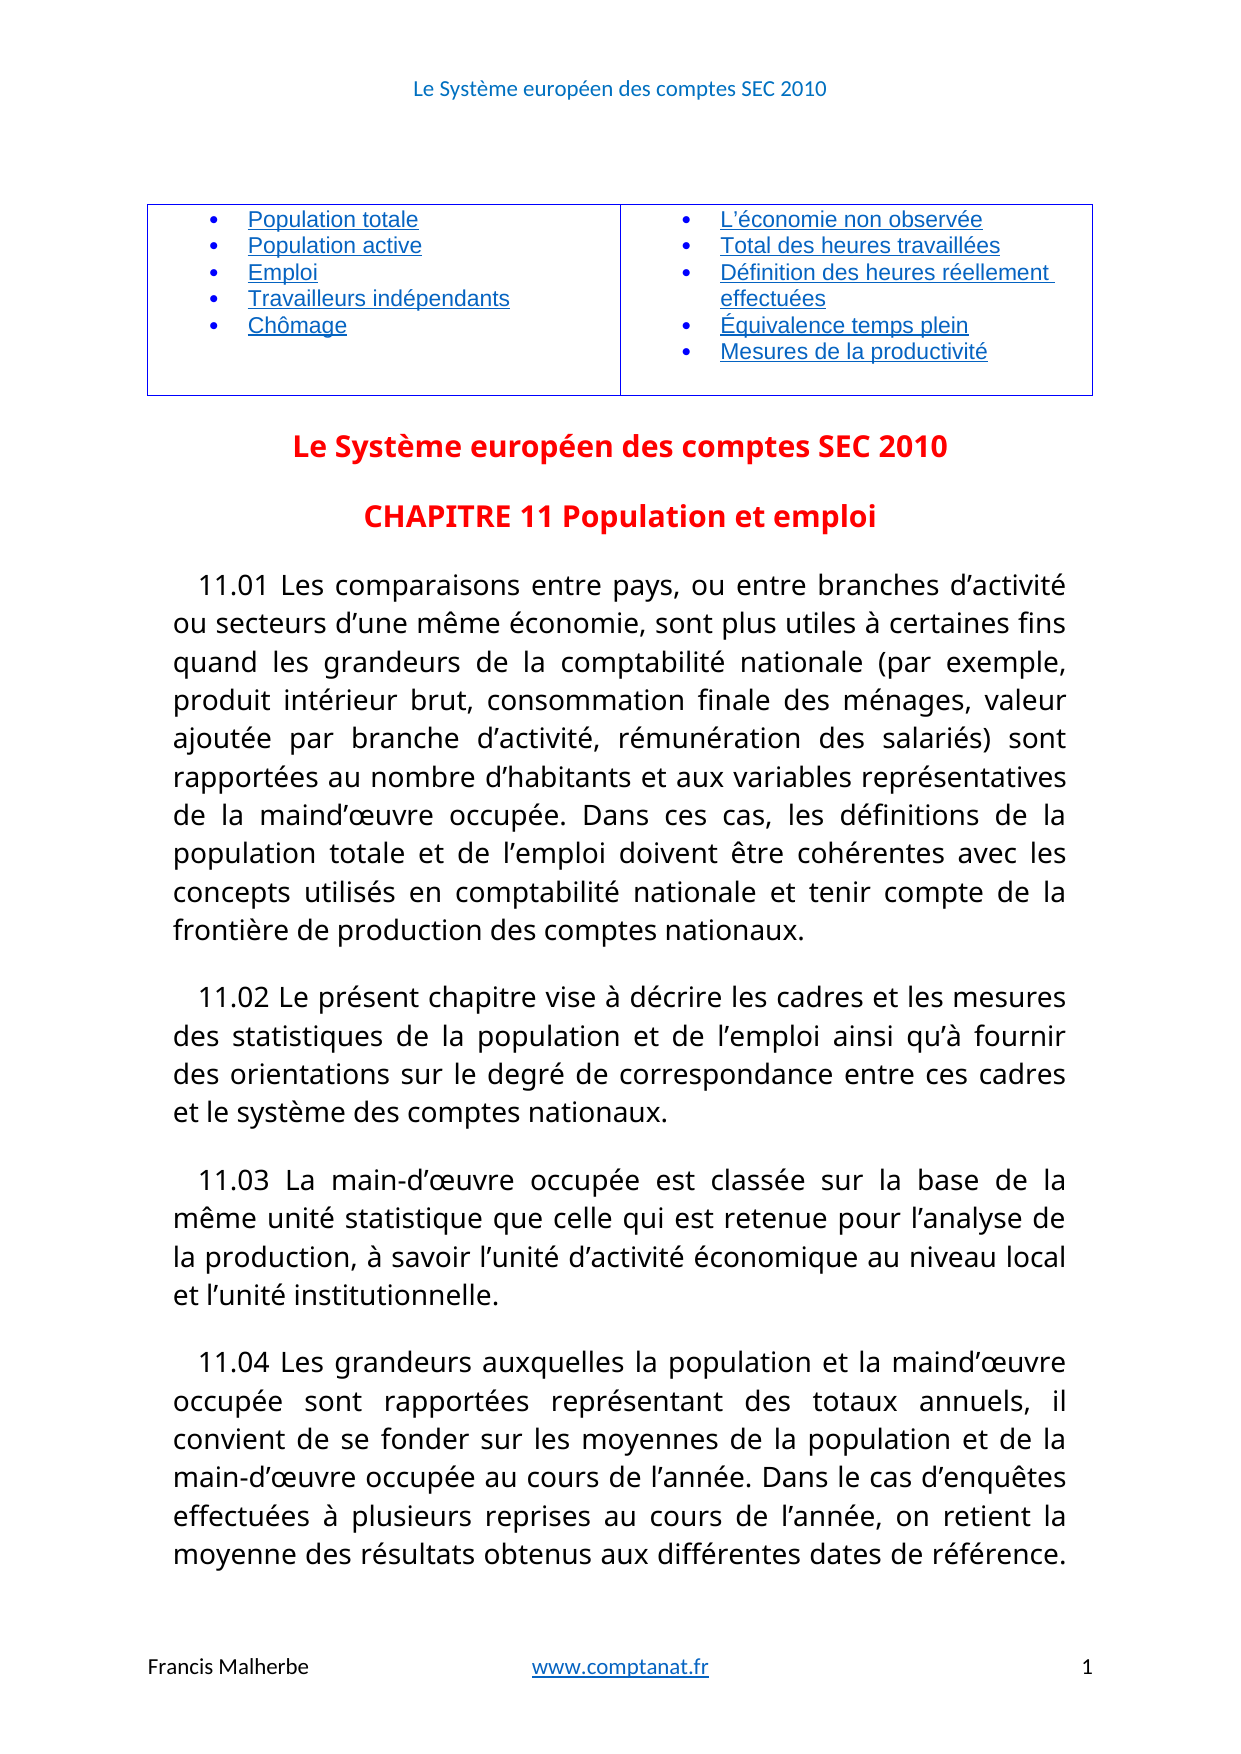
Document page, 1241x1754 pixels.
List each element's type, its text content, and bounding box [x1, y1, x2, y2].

text 11.01 Les comparaisons entre pays, ou entre branches d’activité ou secteurs d’une même économie, sont plus utiles à certaines fins quand les grandeurs de la comptabilité nationale (par exemple, produit intérieur brut, consommation finale des ménages, valeur ajoutée par branche d’activité, rémunération des salariés) sont rapportées au nombre d’habitants et aux variables représentatives de la maind’œuvre occupée. Dans ces cas, les définitions de la population totale et de l’emploi doivent être cohérentes avec les concepts utilisés en comptabilité nationale et tenir compte de la frontière de production des comptes nationaux. [173, 565, 1068, 949]
subtitle Le Système européen des comptes SEC 2010 [148, 425, 1093, 466]
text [173, 1343, 1068, 1573]
table_header Population totale Population active Emploi Travailleurs indépendants Chômage [148, 205, 620, 395]
text 11.03 La main-d’œuvre occupée est classée sur la base de la même unité statistique que celle qui est retenue pour l’analyse de la production, à savoir l’unité d’activité économique au niveau local et l’unité institutionnelle. [173, 1160, 1068, 1314]
subtitle CHAPITRE 11 Population et emploi [148, 495, 1093, 536]
table_header L’économie non observée Total des heures travaillées Définition des heures réellement effectuées Équivalence temps plein Mesures de la productivité [621, 205, 1092, 395]
text 11.02 Le présent chapitre vise à décrire les cadres et les mesures des statistiques de la population et de l’emploi ainsi qu’à fournir des orientations sur le degré de correspondance entre ces cadres et le système des comptes nationaux. [173, 978, 1068, 1131]
